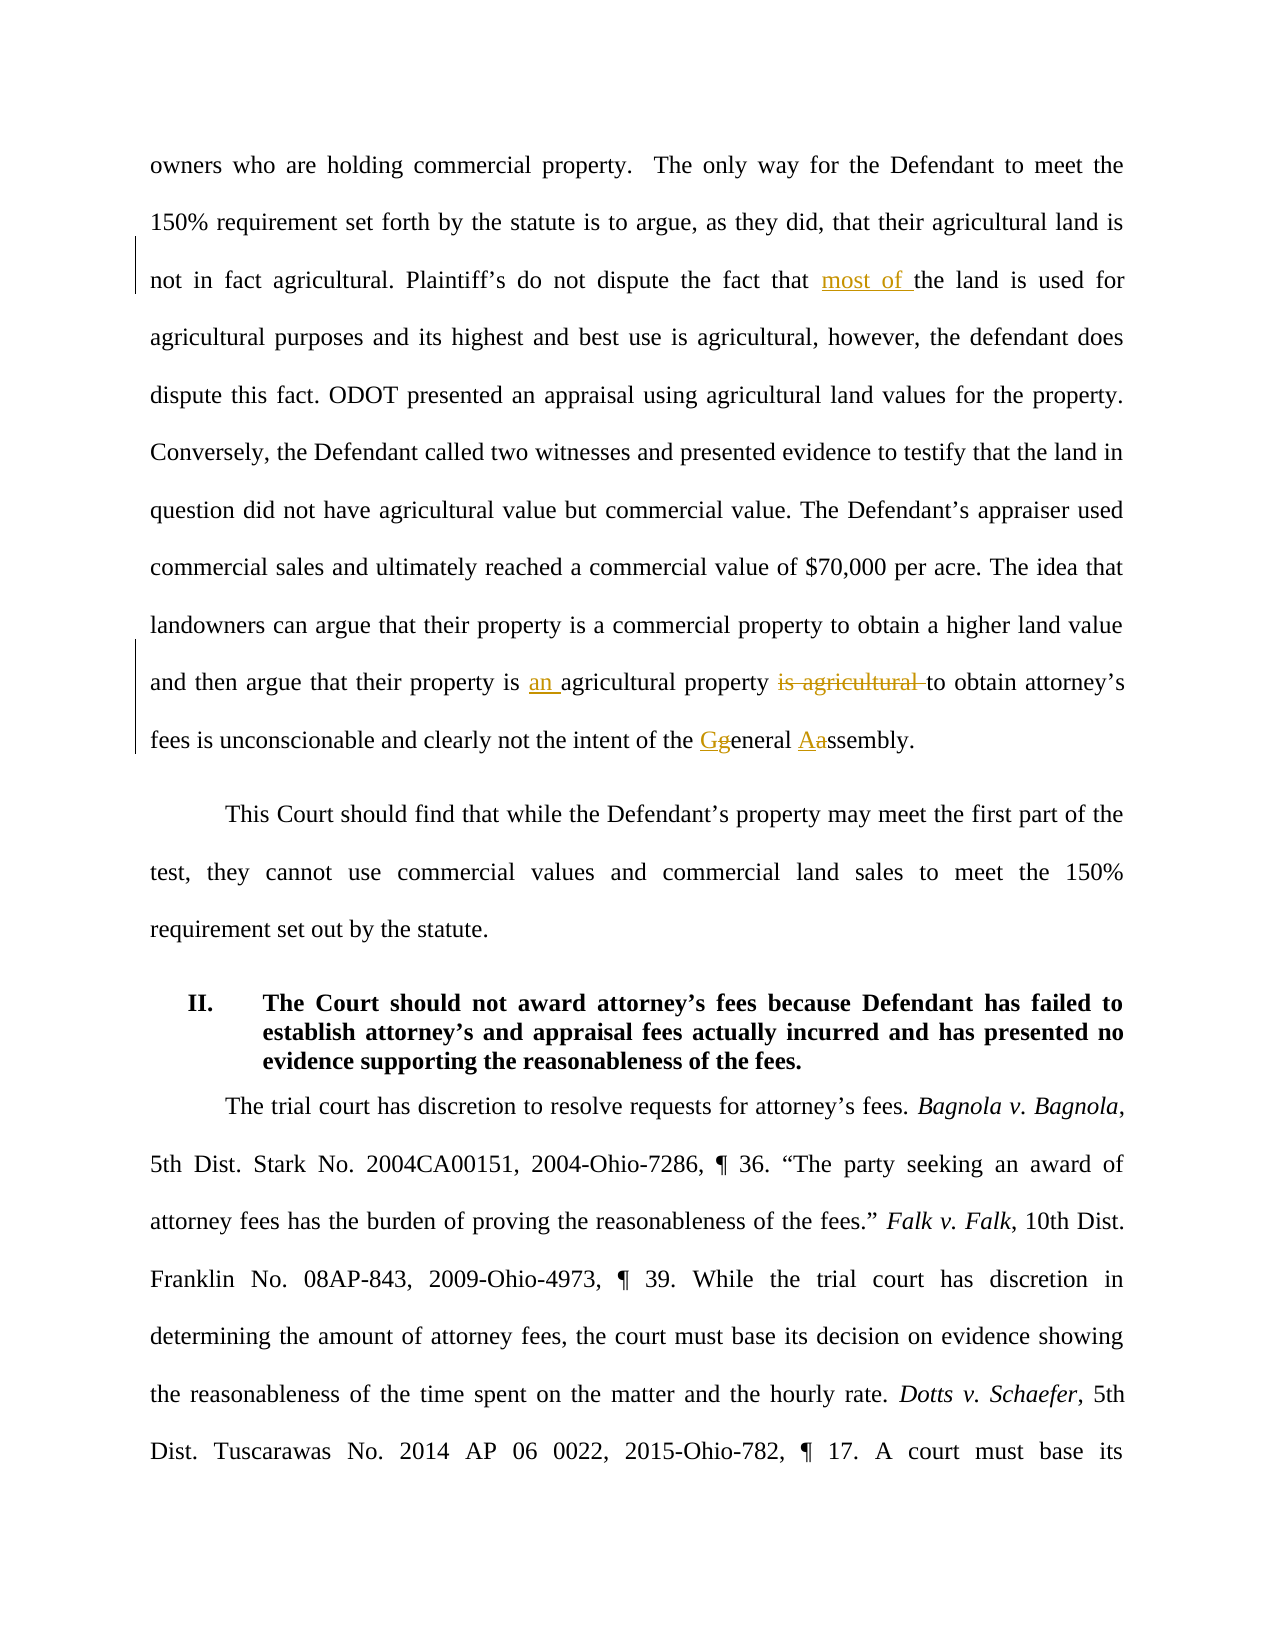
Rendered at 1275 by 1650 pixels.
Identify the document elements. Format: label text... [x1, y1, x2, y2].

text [150, 1091, 1125, 1465]
text This Court should find that while the Defendant’s property may meet the first part of the test, they cannot use commercial values and commercial land sales to meet the 150% requirement set out by the statute. [150, 799, 1125, 943]
list The Court should not award attorney’s fees because Defendant has failed to establish attorney’s and appraisal fees actually incurred and has presented no evidence supporting the reasonableness of the fees. [187, 988, 1125, 1074]
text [150, 150, 1125, 754]
